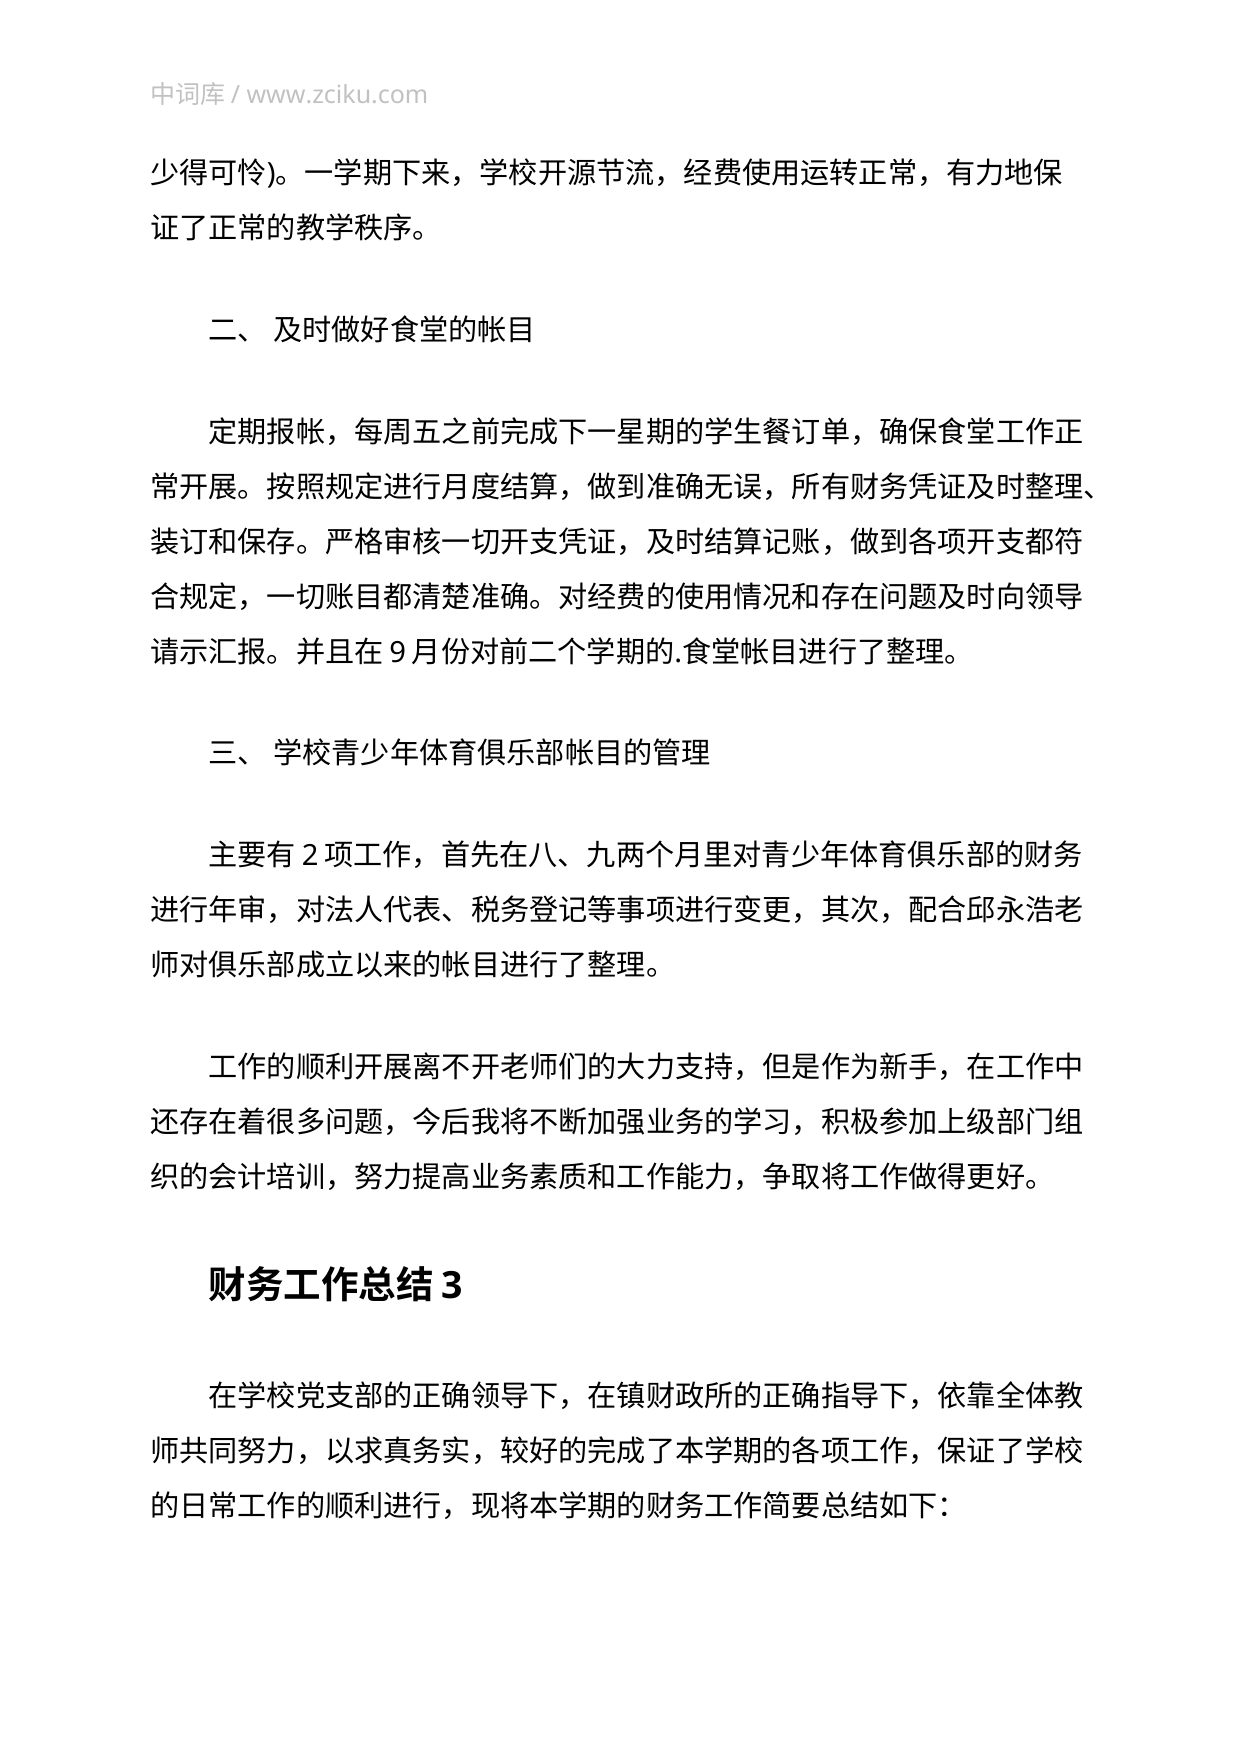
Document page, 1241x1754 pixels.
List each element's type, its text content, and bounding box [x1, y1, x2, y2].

text 三、 学校青少年体育俱乐部帐目的管理 [150, 730, 1090, 772]
text 主要有2项工作，首先在八、九两个月里对青少年体育俱乐部的财务进行年审，对法人代表、税务登记等事项进行变更，其次，配合邱永浩老师对俱乐部成立以来的帐目进行了整理。 [150, 832, 1090, 984]
text 财务工作总结3 [150, 1255, 1090, 1309]
text 定期报帐，每周五之前完成下一星期的学生餐订单，确保食堂工作正常开展。按照规定进行月度结算，做到准确无误，所有财务凭证及时整理、装订和保存。严格审核一切开支凭证，及时结算记账，做到各项开支都符合规定，一切账目都清楚准确。对经费的使用情况和存在问题及时向领导请示汇报。并且在9月份对前二个学期的.食堂帐目进行了整理。 [150, 408, 1090, 671]
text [150, 150, 1090, 247]
text 工作的顺利开展离不开老师们的大力支持，但是作为新手，在工作中还存在着很多问题，今后我将不断加强业务的学习，积极参加上级部门组织的会计培训，努力提高业务素质和工作能力，争取将工作做得更好。 [150, 1043, 1090, 1196]
text 二、 及时做好食堂的帐目 [150, 307, 1090, 349]
text 在学校党支部的正确领导下，在镇财政所的正确指导下，依靠全体教师共同努力，以求真务实，较好的完成了本学期的各项工作，保证了学校的日常工作的顺利进行，现将本学期的财务工作简要总结如下： [150, 1373, 1090, 1525]
